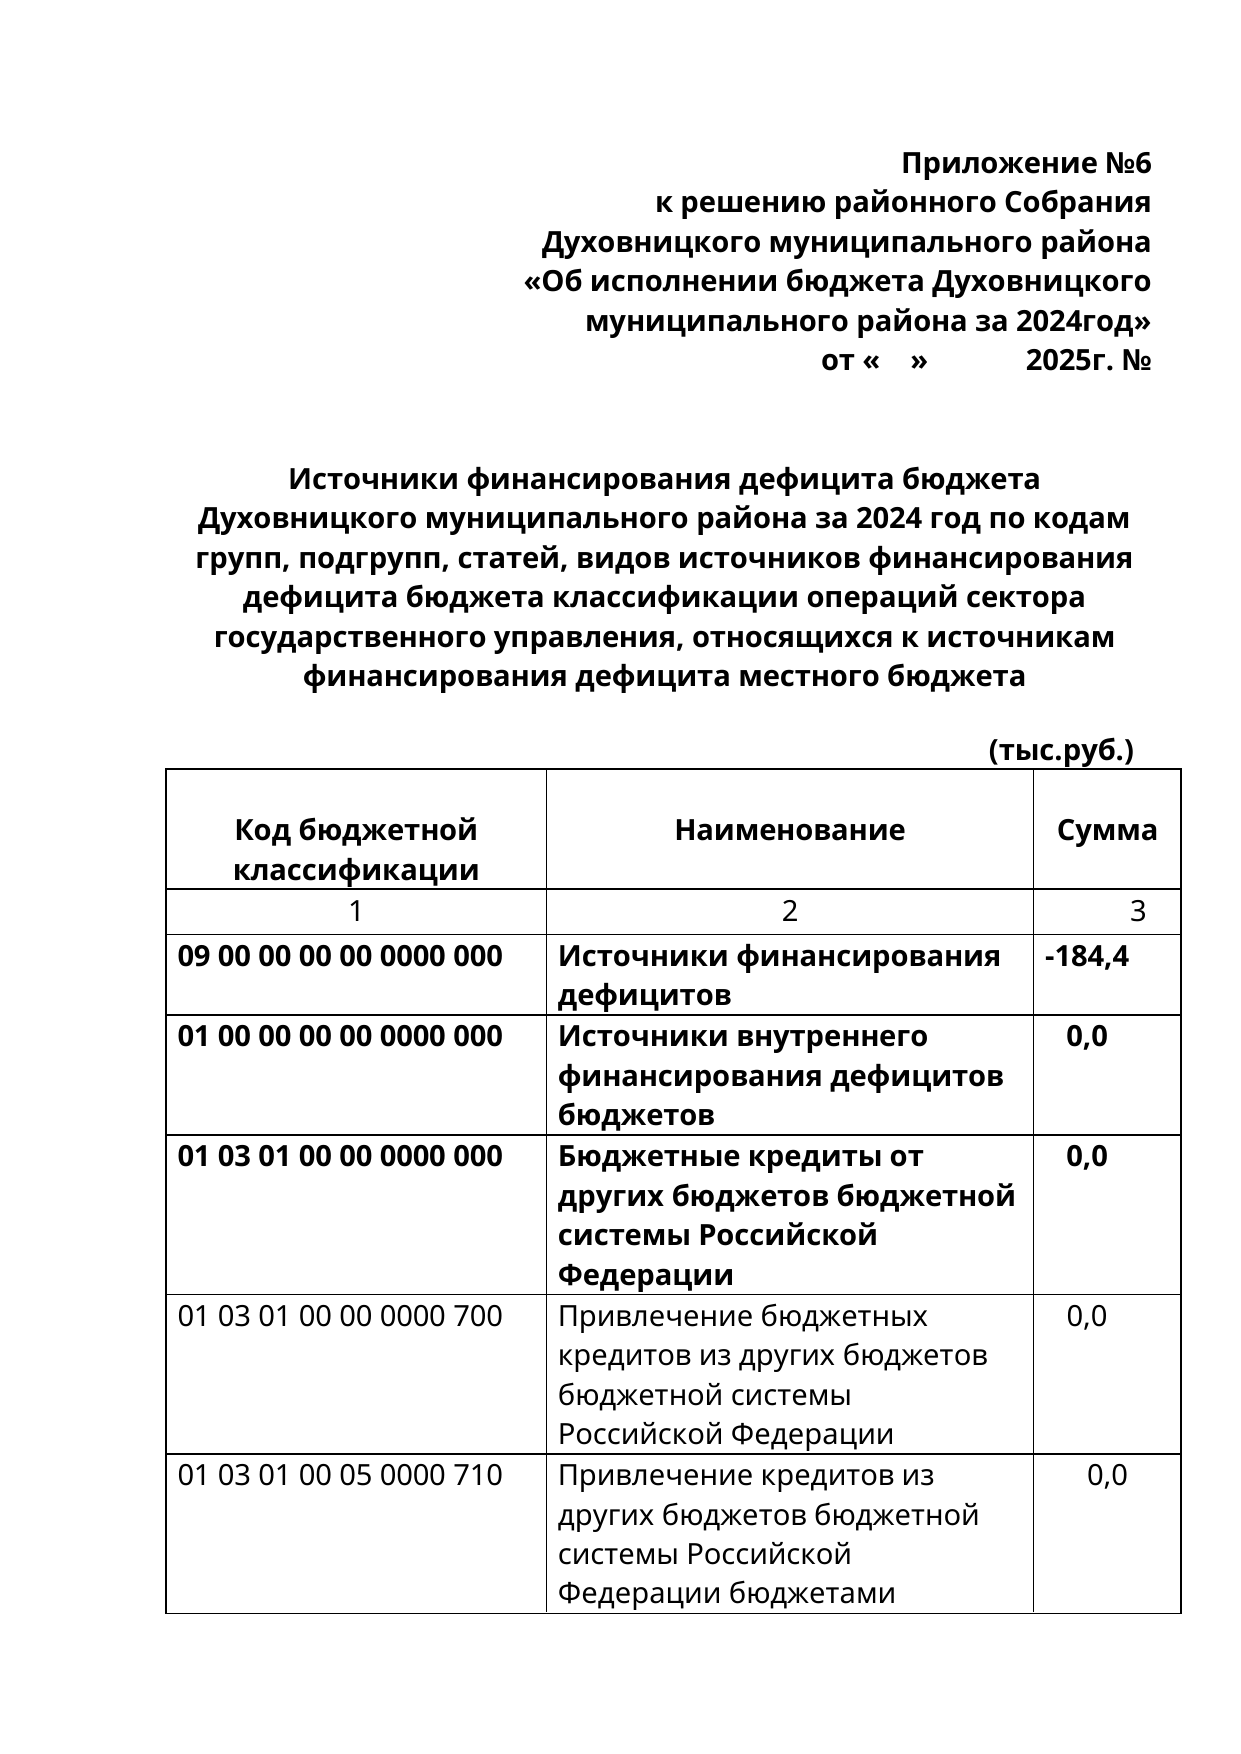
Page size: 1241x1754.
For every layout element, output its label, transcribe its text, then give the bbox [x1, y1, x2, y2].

table_cell 0,0 [1034, 1455, 1180, 1612]
text Приложение №6 [177, 142, 1152, 182]
table_cell Бюджетные кредиты от других бюджетов бюджетной системы Российской Федерации [547, 1136, 1033, 1293]
table_cell 0,0 [1034, 1016, 1180, 1134]
table_header Сумма [1034, 770, 1180, 888]
text «Об исполнении бюджета Духовницкого [177, 261, 1152, 300]
text муниципального района за 2024год» [177, 300, 1152, 339]
table_cell Источники финансирования дефицитов [547, 935, 1033, 1014]
table_cell 2 [547, 890, 1033, 933]
text (тыс.руб.) [177, 729, 1152, 768]
table_cell 3 [1034, 890, 1180, 933]
table_cell 09 00 00 00 00 0000 000 [167, 935, 546, 1014]
table_cell 01 03 01 00 00 0000 700 [167, 1295, 546, 1453]
table_cell 01 00 00 00 00 0000 000 [167, 1016, 546, 1134]
table_cell 0,0 [1034, 1295, 1180, 1453]
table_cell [167, 1455, 546, 1612]
table_cell 0,0 [1034, 1136, 1180, 1293]
table_header Код бюджетной классификации [167, 770, 546, 888]
table_cell Привлечение бюджетных кредитов из других бюджетов бюджетной системы Российской Федерации [547, 1295, 1033, 1453]
text Духовницкого муниципального района [177, 221, 1152, 261]
table_cell Источники внутреннего финансирования дефицитов бюджетов [547, 1016, 1033, 1134]
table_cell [547, 1455, 1033, 1612]
text от « » 2025г. № [177, 339, 1152, 379]
table_cell 01 03 01 00 00 0000 000 [167, 1136, 546, 1293]
text Источники финансирования дефицита бюджета Духовницкого муниципального района за 2024 год по кодам групп, подгрупп, статей, видов источников финансирования дефицита бюджета классификации операций сектора государственного управления, относящихся к источникам финансирования дефицита местного бюджета [177, 458, 1152, 695]
table_cell 1 [167, 890, 546, 933]
table_header Наименование [547, 770, 1033, 888]
text к решению районного Собрания [177, 182, 1152, 221]
table_cell -184,4 [1034, 935, 1180, 1014]
